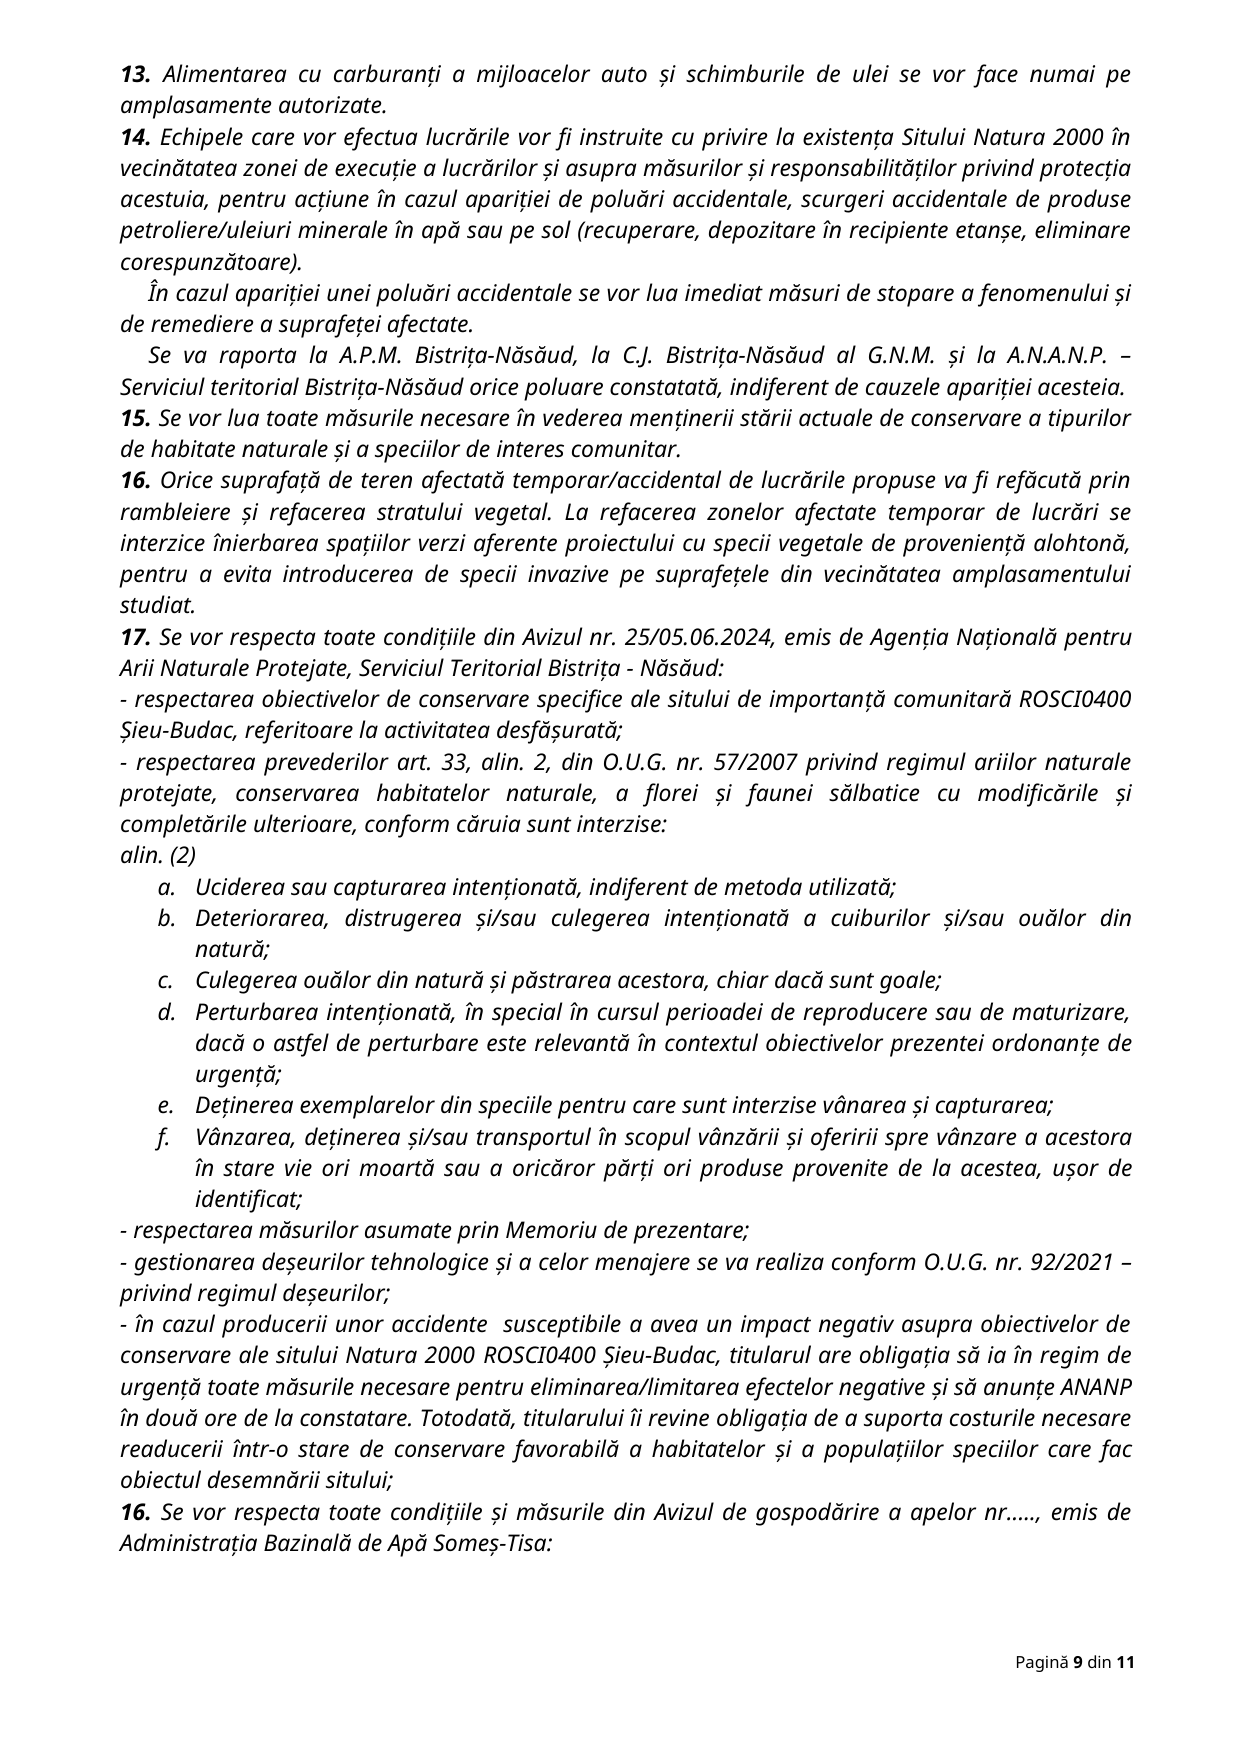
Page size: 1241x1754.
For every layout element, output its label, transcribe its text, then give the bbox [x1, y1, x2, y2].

list Vânzarea, deținerea și/sau transportul în scopul vânzării și oferirii spre vânzare a acestora în stare vie ori moartă sau a oricăror părți ori produse provenite de la acestea, ușor de identificat; [157, 1121, 1135, 1214]
text Se va raporta la A.P.M. Bistriţa-Năsăud, la C.J. Bistriţa-Năsăud al G.N.M. și la A.N.A.N.P. – Serviciul teritorial Bistrița-Năsăud orice poluare constatată, indiferent de cauzele apariţiei acesteia. [120, 339, 1135, 402]
text În cazul apariţiei unei poluări accidentale se vor lua imediat măsuri de stopare a fenomenului şi de remediere a suprafeţei afectate. [120, 277, 1135, 339]
text 16. Se vor respecta toate condițiile și măsurile din Avizul de gospodărire a apelor nr....., emis de Administrația Bazinală de Apă Someș-Tisa: [120, 1496, 1135, 1558]
text - respectarea obiectivelor de conservare specifice ale sitului de importanță comunitară ROSCI0400 Șieu-Budac, referitoare la activitatea desfășurată; [120, 683, 1135, 746]
list Perturbarea intenționată, în special în cursul perioadei de reproducere sau de maturizare, dacă o astfel de perturbare este relevantă în contextul obiectivelor prezentei ordonanțe de urgență; [157, 996, 1135, 1089]
text - respectarea măsurilor asumate prin Memoriu de prezentare; [120, 1214, 1135, 1246]
text 16. Orice suprafaţă de teren afectată temporar/accidental de lucrările propuse va fi refăcută prin rambleiere şi refacerea stratului vegetal. La refacerea zonelor afectate temporar de lucrări se interzice înierbarea spaţiilor verzi aferente proiectului cu specii vegetale de provenienţă alohtonă, pentru a evita introducerea de specii invazive pe suprafeţele din vecinătatea amplasamentului studiat. [120, 464, 1135, 621]
text 13. Alimentarea cu carburanţi a mijloacelor auto și schimburile de ulei se vor face numai pe amplasamente autorizate. [120, 58, 1135, 121]
text 14. Echipele care vor efectua lucrările vor fi instruite cu privire la existenţa Sitului Natura 2000 în vecinătatea zonei de execuţie a lucrărilor şi asupra măsurilor şi responsabilităţilor privind protecţia acestuia, pentru acţiune în cazul apariţiei de poluări accidentale, scurgeri accidentale de produse petroliere/uleiuri minerale în apă sau pe sol (recuperare, depozitare în recipiente etanşe, eliminare corespunzătoare). [120, 121, 1135, 277]
list Deținerea exemplarelor din speciile pentru care sunt interzise vânarea și capturarea; [157, 1089, 1135, 1121]
text - gestionarea deșeurilor tehnologice și a celor menajere se va realiza conform O.U.G. nr. 92/2021 – privind regimul deșeurilor; [120, 1246, 1135, 1308]
text 15. Se vor lua toate măsurile necesare în vederea menținerii stării actuale de conservare a tipurilor de habitate naturale şi a speciilor de interes comunitar. [120, 402, 1135, 464]
list Culegerea ouălor din natură și păstrarea acestora, chiar dacă sunt goale; [157, 964, 1135, 996]
text 17. Se vor respecta toate condițiile din Avizul nr. 25/05.06.2024, emis de Agenția Națională pentru Arii Naturale Protejate, Serviciul Teritorial Bistrița - Năsăud: [120, 621, 1135, 683]
list Uciderea sau capturarea intenționată, indiferent de metoda utilizată; [157, 871, 1135, 902]
text - în cazul producerii unor accidente susceptibile a avea un impact negativ asupra obiectivelor de conservare ale sitului Natura 2000 ROSCI0400 Șieu-Budac, titularul are obligația să ia în regim de urgență toate măsurile necesare pentru eliminarea/limitarea efectelor negative și să anunțe ANANP în două ore de la constatare. Totodată, titularului îi revine obligația de a suporta costurile necesare readucerii într-o stare de conservare favorabilă a habitatelor și a populațiilor speciilor care fac obiectul desemnării sitului; [120, 1308, 1135, 1496]
text alin. (2) [120, 839, 1135, 871]
text - respectarea prevederilor art. 33, alin. 2, din O.U.G. nr. 57/2007 privind regimul ariilor naturale protejate, conservarea habitatelor naturale, a florei și faunei sălbatice cu modificările și completările ulterioare, conform căruia sunt interzise: [120, 746, 1135, 839]
list Deteriorarea, distrugerea și/sau culegerea intenționată a cuiburilor și/sau ouălor din natură; [157, 902, 1135, 964]
